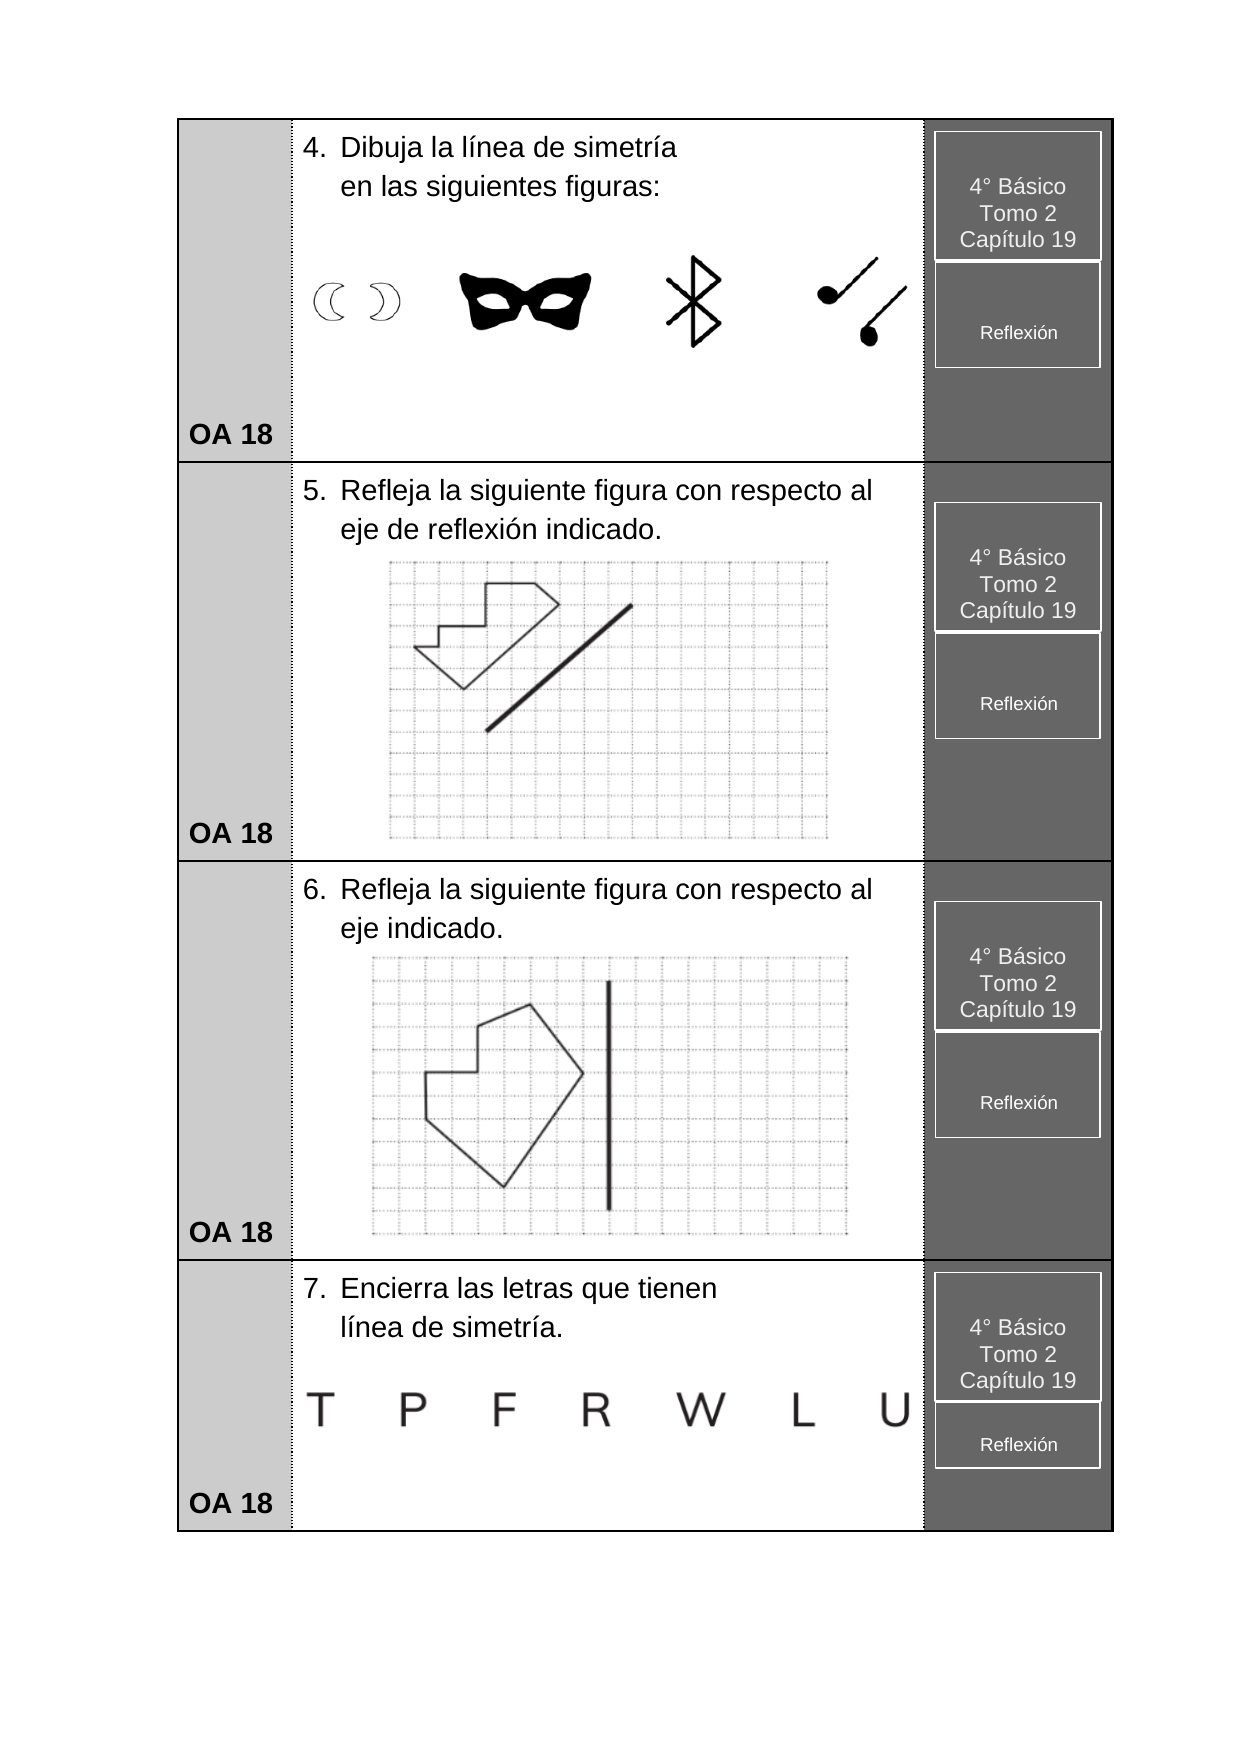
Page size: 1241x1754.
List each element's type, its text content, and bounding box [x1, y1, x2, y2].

picture [303, 246, 913, 365]
picture [303, 1387, 913, 1438]
table_cell OA 18 [179, 1261, 292, 1530]
table_cell Refleja la siguiente figura con respecto al eje de reflexión indicado. [292, 463, 923, 860]
picture [354, 949, 862, 1245]
table_cell Encierra las letras que tienen línea de simetría. [292, 1261, 923, 1530]
table_header [924, 120, 1111, 461]
picture [380, 550, 836, 846]
table_cell [924, 862, 1111, 1259]
table_cell [924, 1261, 1111, 1530]
table_header OA 18 [179, 120, 292, 461]
table_cell [924, 463, 1111, 860]
table_cell OA 18 [179, 463, 292, 860]
table_cell Refleja la siguiente figura con respecto al eje indicado. [292, 862, 923, 1259]
table_cell OA 18 [179, 862, 292, 1259]
table_header Dibuja la línea de simetría en las siguientes figuras: [292, 120, 923, 461]
